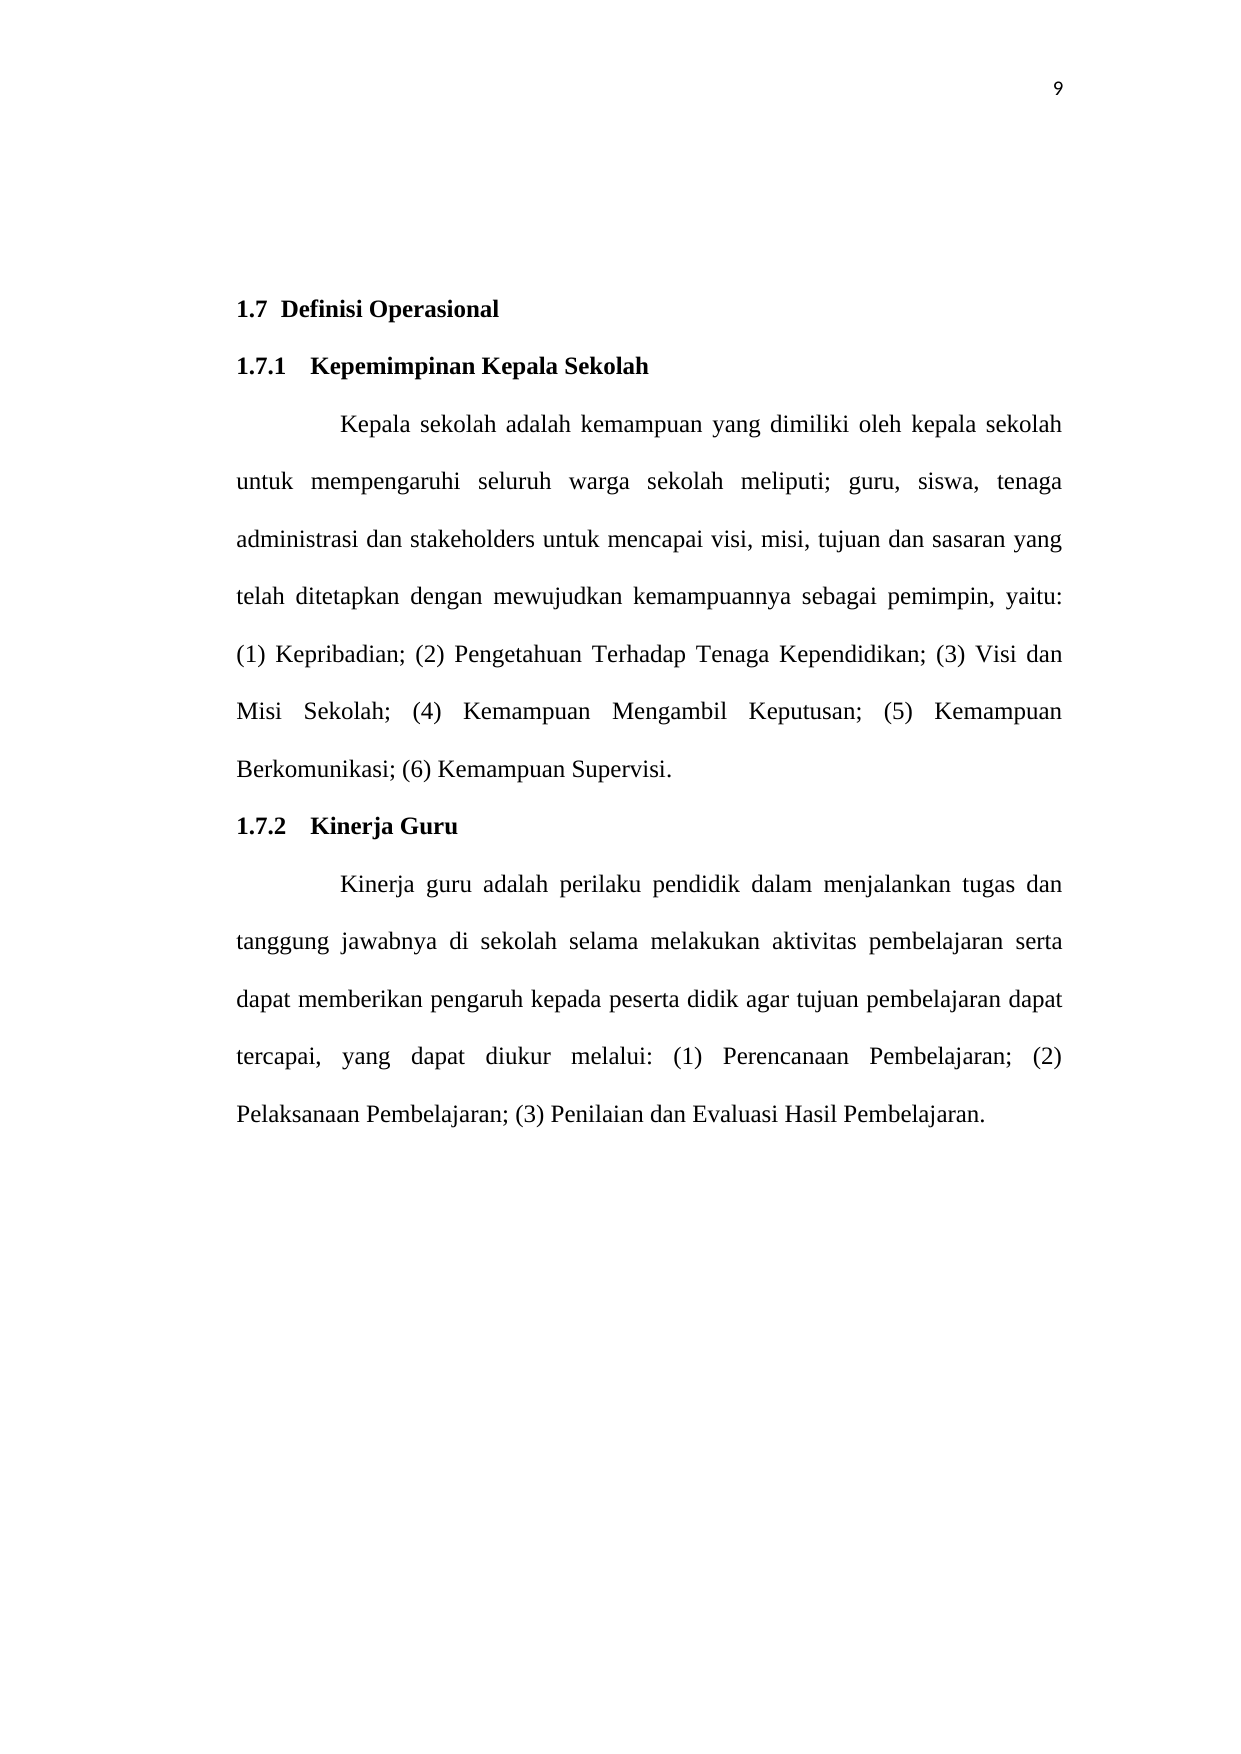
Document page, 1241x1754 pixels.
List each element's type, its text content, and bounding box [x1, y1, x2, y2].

list Definisi Operasional [236, 294, 1063, 322]
text Kinerja guru adalah perilaku pendidik dalam menjalankan tugas dan tanggung jawabnya di sekolah selama melakukan aktivitas pembelajaran serta dapat memberikan pengaruh kepada peserta didik agar tujuan pembelajaran dapat tercapai, yang dapat diukur melalui: (1) Perencanaan Pembelajaran; (2) Pelaksanaan Pembelajaran; (3) Penilaian dan Evaluasi Hasil Pembelajaran. [236, 869, 1063, 1127]
list Kinerja Guru [236, 811, 1063, 840]
list Kepemimpinan Kepala Sekolah [236, 351, 1063, 380]
text Kepala sekolah adalah kemampuan yang dimiliki oleh kepala sekolah untuk mempengaruhi seluruh warga sekolah meliputi; guru, siswa, tenaga administrasi dan stakeholders untuk mencapai visi, misi, tujuan dan sasaran yang telah ditetapkan dengan mewujudkan kemampuannya sebagai pemimpin, yaitu: (1) Kepribadian; (2) Pengetahuan Terhadap Tenaga Kependidikan; (3) Visi dan Misi Sekolah; (4) Kemampuan Mengambil Keputusan; (5) Kemampuan Berkomunikasi; (6) Kemampuan Supervisi. [236, 409, 1063, 782]
